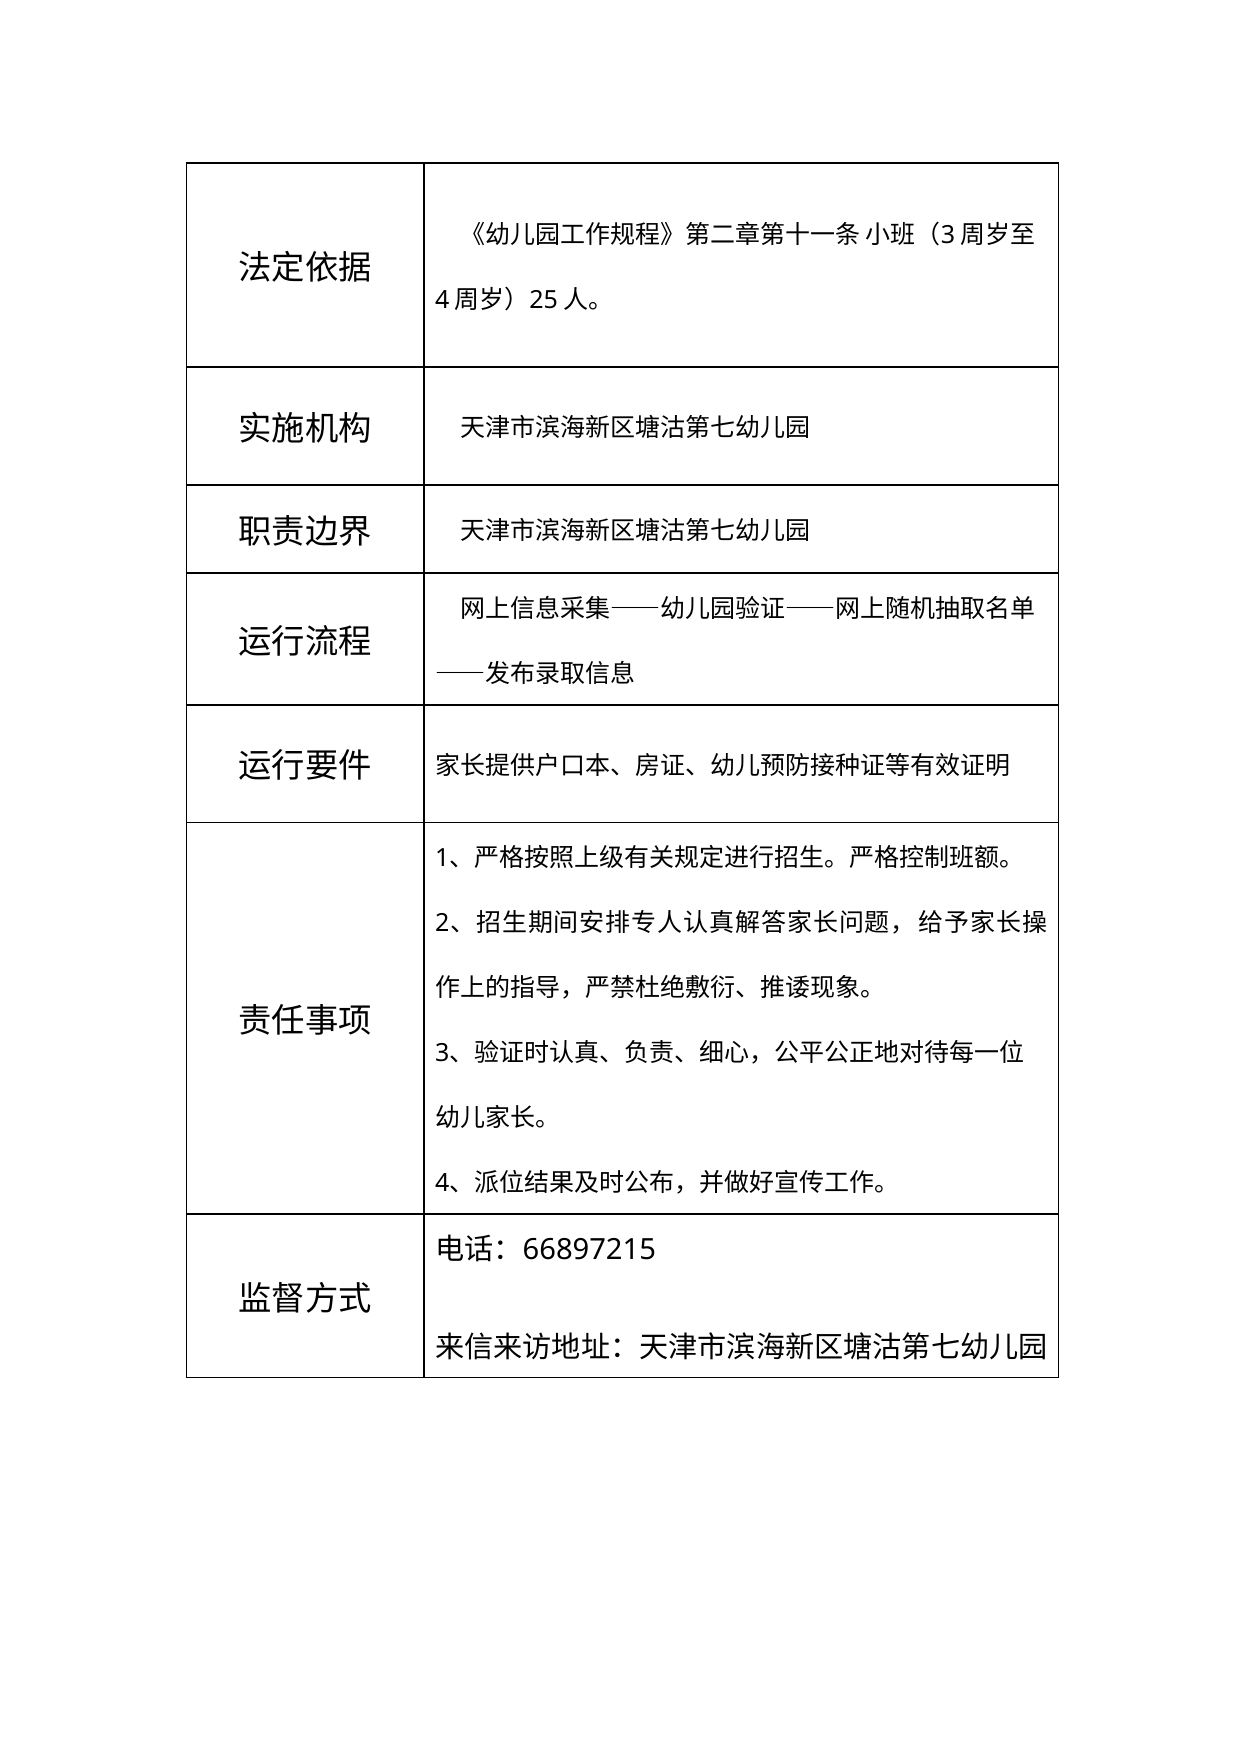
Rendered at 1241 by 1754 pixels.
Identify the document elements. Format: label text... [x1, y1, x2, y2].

table_cell 电话：66897215 来信来访地址：天津市滨海新区塘沽第七幼儿园 [425, 1215, 1058, 1377]
table_cell 1、严格按照上级有关规定进行招生。严格控制班额。 2、招生期间安排专人认真解答家长问题，给予家长操作上的指导，严禁杜绝敷衍、推诿现象。 3、验证时认真、负责、细心，公平公正地对待每一位幼儿家长。 4、派位结果及时公布，并做好宣传工作。 [425, 823, 1058, 1213]
table_cell 家长提供户口本、房证、幼儿预防接种证等有效证明 [425, 706, 1058, 821]
table_cell 《幼儿园工作规程》第二章第十一条 小班（3周岁至4周岁）25人。 [425, 164, 1058, 366]
table_cell 天津市滨海新区塘沽第七幼儿园 [425, 368, 1058, 484]
table_cell 天津市滨海新区塘沽第七幼儿园 [425, 486, 1058, 572]
table_cell 法定依据 [187, 164, 423, 366]
table_cell 运行流程 [187, 574, 423, 704]
table_cell 责任事项 [187, 823, 423, 1213]
table_cell 运行要件 [187, 706, 423, 821]
table_cell 监督方式 [187, 1215, 423, 1377]
table_cell 职责边界 [187, 486, 423, 572]
table_cell 实施机构 [187, 368, 423, 484]
table_cell 网上信息采集——幼儿园验证——网上随机抽取名单——发布录取信息 [425, 574, 1058, 704]
